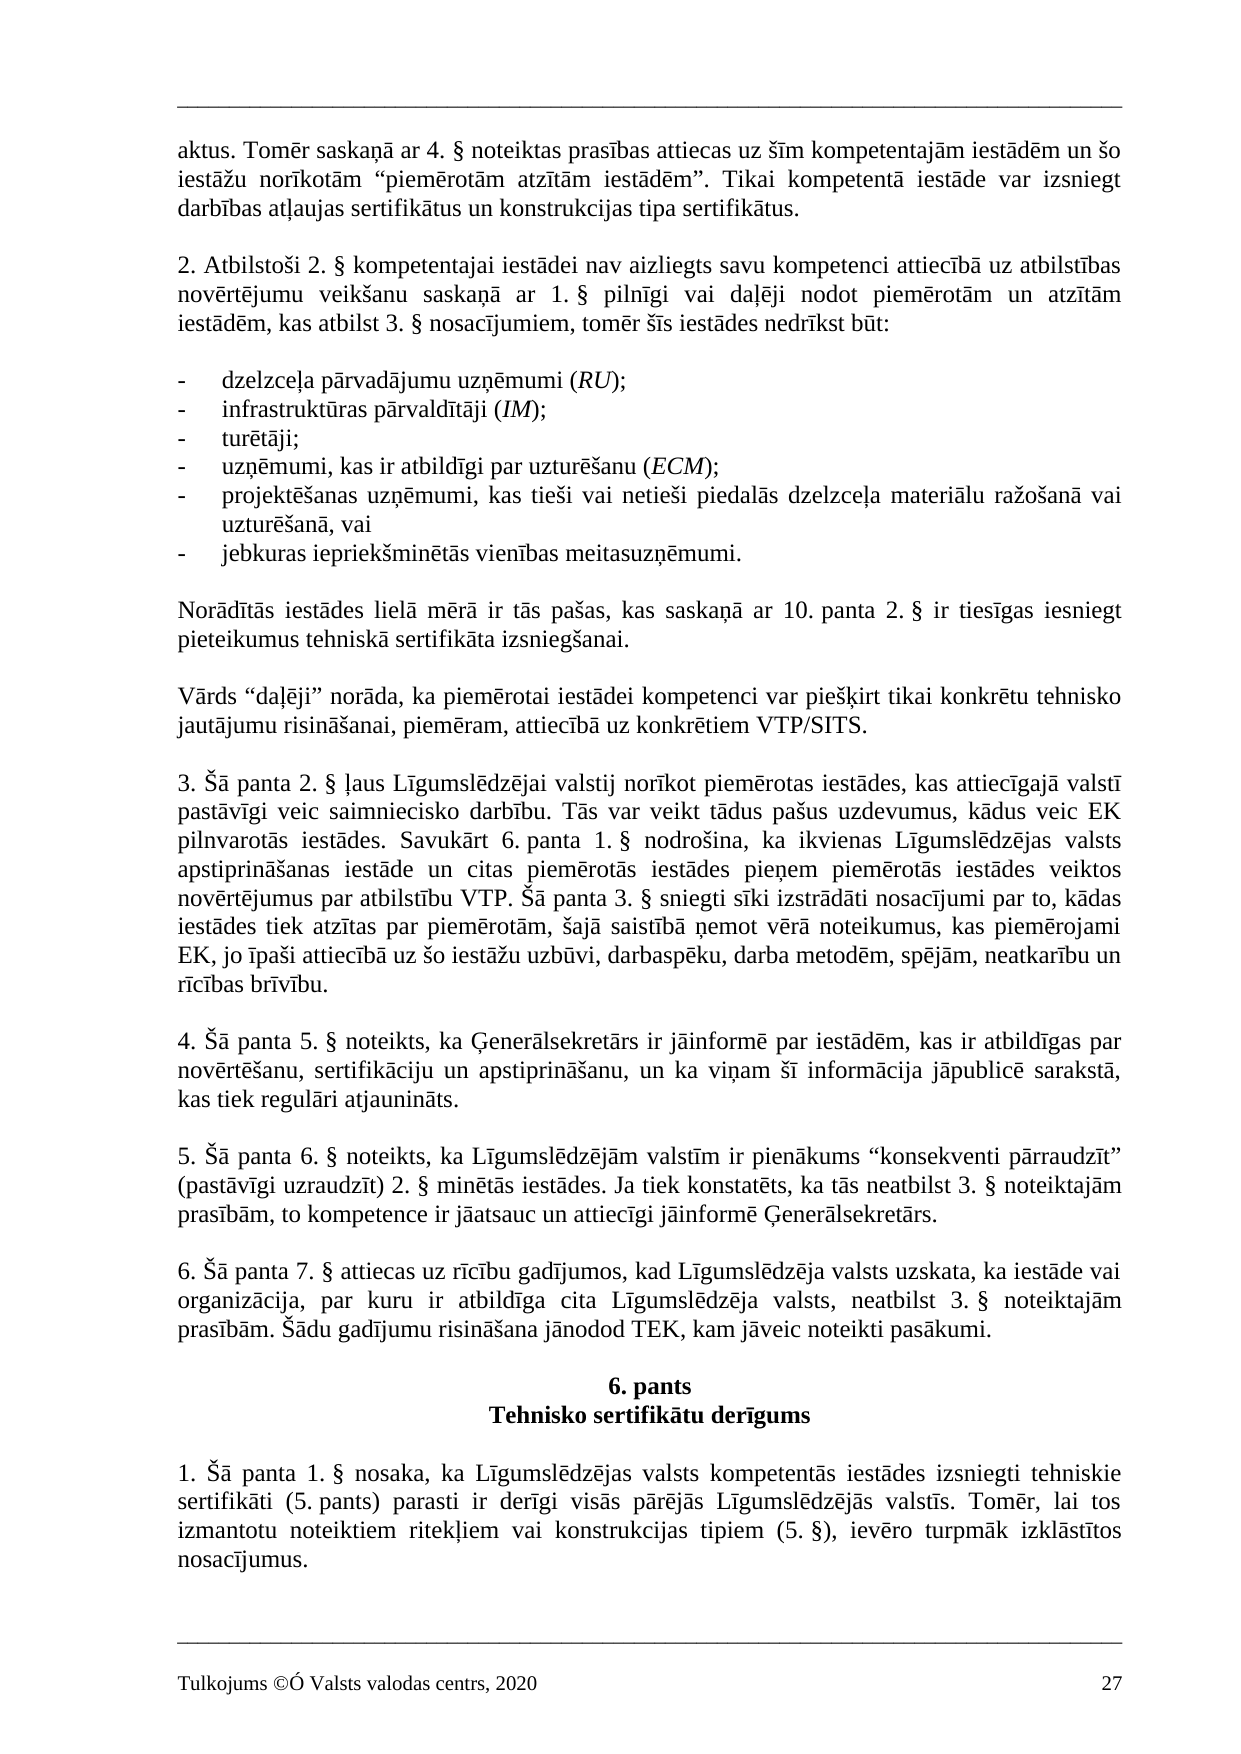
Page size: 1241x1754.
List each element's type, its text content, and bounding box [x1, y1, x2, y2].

text Tehnisko sertifikātu derīgums [177, 1400, 1122, 1429]
list jebkuras iepriekšminētās vienības meitasuzņēmumi. [177, 538, 1122, 566]
subtitle 6. pants [177, 1371, 1122, 1400]
list dzelzceļa pārvadājumu uzņēmumi (RU); [177, 365, 1122, 394]
text 3. Šā panta 2. § ļaus Līgumslēdzējai valstij norīkot piemērotas iestādes, kas attiecīgajā valstī pastāvīgi veic saimniecisko darbību. Tās var veikt tādus pašus uzdevumus, kādus veic EK pilnvarotās iestādes. Savukārt 6. panta 1. § nodrošina, ka ikvienas Līgumslēdzējas valsts apstiprināšanas iestāde un citas piemērotās iestādes pieņem piemērotās iestādes veiktos novērtējumus par atbilstību VTP. Šā panta 3. § sniegti sīki izstrādāti nosacījumi par to, kādas iestādes tiek atzītas par piemērotām, šajā saistībā ņemot vērā noteikumus, kas piemērojami EK, jo īpaši attiecībā uz šo iestāžu uzbūvi, darbaspēku, darba metodēm, spējām, neatkarību un rīcības brīvību. [177, 768, 1122, 998]
list projektēšanas uzņēmumi, kas tieši vai netieši piedalās dzelzceļa materiālu ražošanā vai uzturēšanā, vai [177, 480, 1122, 538]
list uzņēmumi, kas ir atbildīgi par uzturēšanu (ECM); [177, 451, 1122, 480]
text Norādītās iestādes lielā mērā ir tās pašas, kas saskaņā ar 10. panta 2. § ir tiesīgas iesniegt pieteikumus tehniskā sertifikāta izsniegšanai. [177, 595, 1122, 653]
text 4. Šā panta 5. § noteikts, ka Ģenerālsekretārs ir jāinformē par iestādēm, kas ir atbildīgas par novērtēšanu, sertifikāciju un apstiprināšanu, un ka viņam šī informācija jāpublicē sarakstā, kas tiek regulāri atjaunināts. [177, 1026, 1122, 1113]
text 2. Atbilstoši 2. § kompetentajai iestādei nav aizliegts savu kompetenci attiecībā uz atbilstības novērtējumu veikšanu saskaņā ar 1. § pilnīgi vai daļēji nodot piemērotām un atzītām iestādēm, kas atbilst 3. § nosacījumiem, tomēr šīs iestādes nedrīkst būt: [177, 250, 1122, 336]
text 1. Šā panta 1. § nosaka, ka Līgumslēdzējas valsts kompetentās iestādes izsniegti tehniskie sertifikāti (5. pants) parasti ir derīgi visās pārējās Līgumslēdzējās valstīs. Tomēr, lai tos izmantotu noteiktiem ritekļiem vai konstrukcijas tipiem (5. §), ievēro turpmāk izklāstītos nosacījumus. [177, 1458, 1122, 1573]
text Vārds “daļēji” norāda, ka piemērotai iestādei kompetenci var piešķirt tikai konkrētu tehnisko jautājumu risināšanai, piemēram, attiecībā uz konkrētiem VTP/SITS. [177, 681, 1122, 739]
text 6. Šā panta 7. § attiecas uz rīcību gadījumos, kad Līgumslēdzēja valsts uzskata, ka iestāde vai organizācija, par kuru ir atbildīga cita Līgumslēdzēja valsts, neatbilst 3. § noteiktajām prasībām. Šādu gadījumu risināšana jānodod TEK, kam jāveic noteikti pasākumi. [177, 1256, 1122, 1343]
list turētāji; [177, 423, 1122, 451]
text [177, 135, 1122, 221]
text 5. Šā panta 6. § noteikts, ka Līgumslēdzējām valstīm ir pienākums “konsekventi pārraudzīt” (pastāvīgi uzraudzīt) 2. § minētās iestādes. Ja tiek konstatēts, ka tās neatbilst 3. § noteiktajām prasībām, to kompetence ir jāatsauc un attiecīgi jāinformē Ģenerālsekretārs. [177, 1141, 1122, 1228]
list infrastruktūras pārvaldītāji (IM); [177, 394, 1122, 423]
